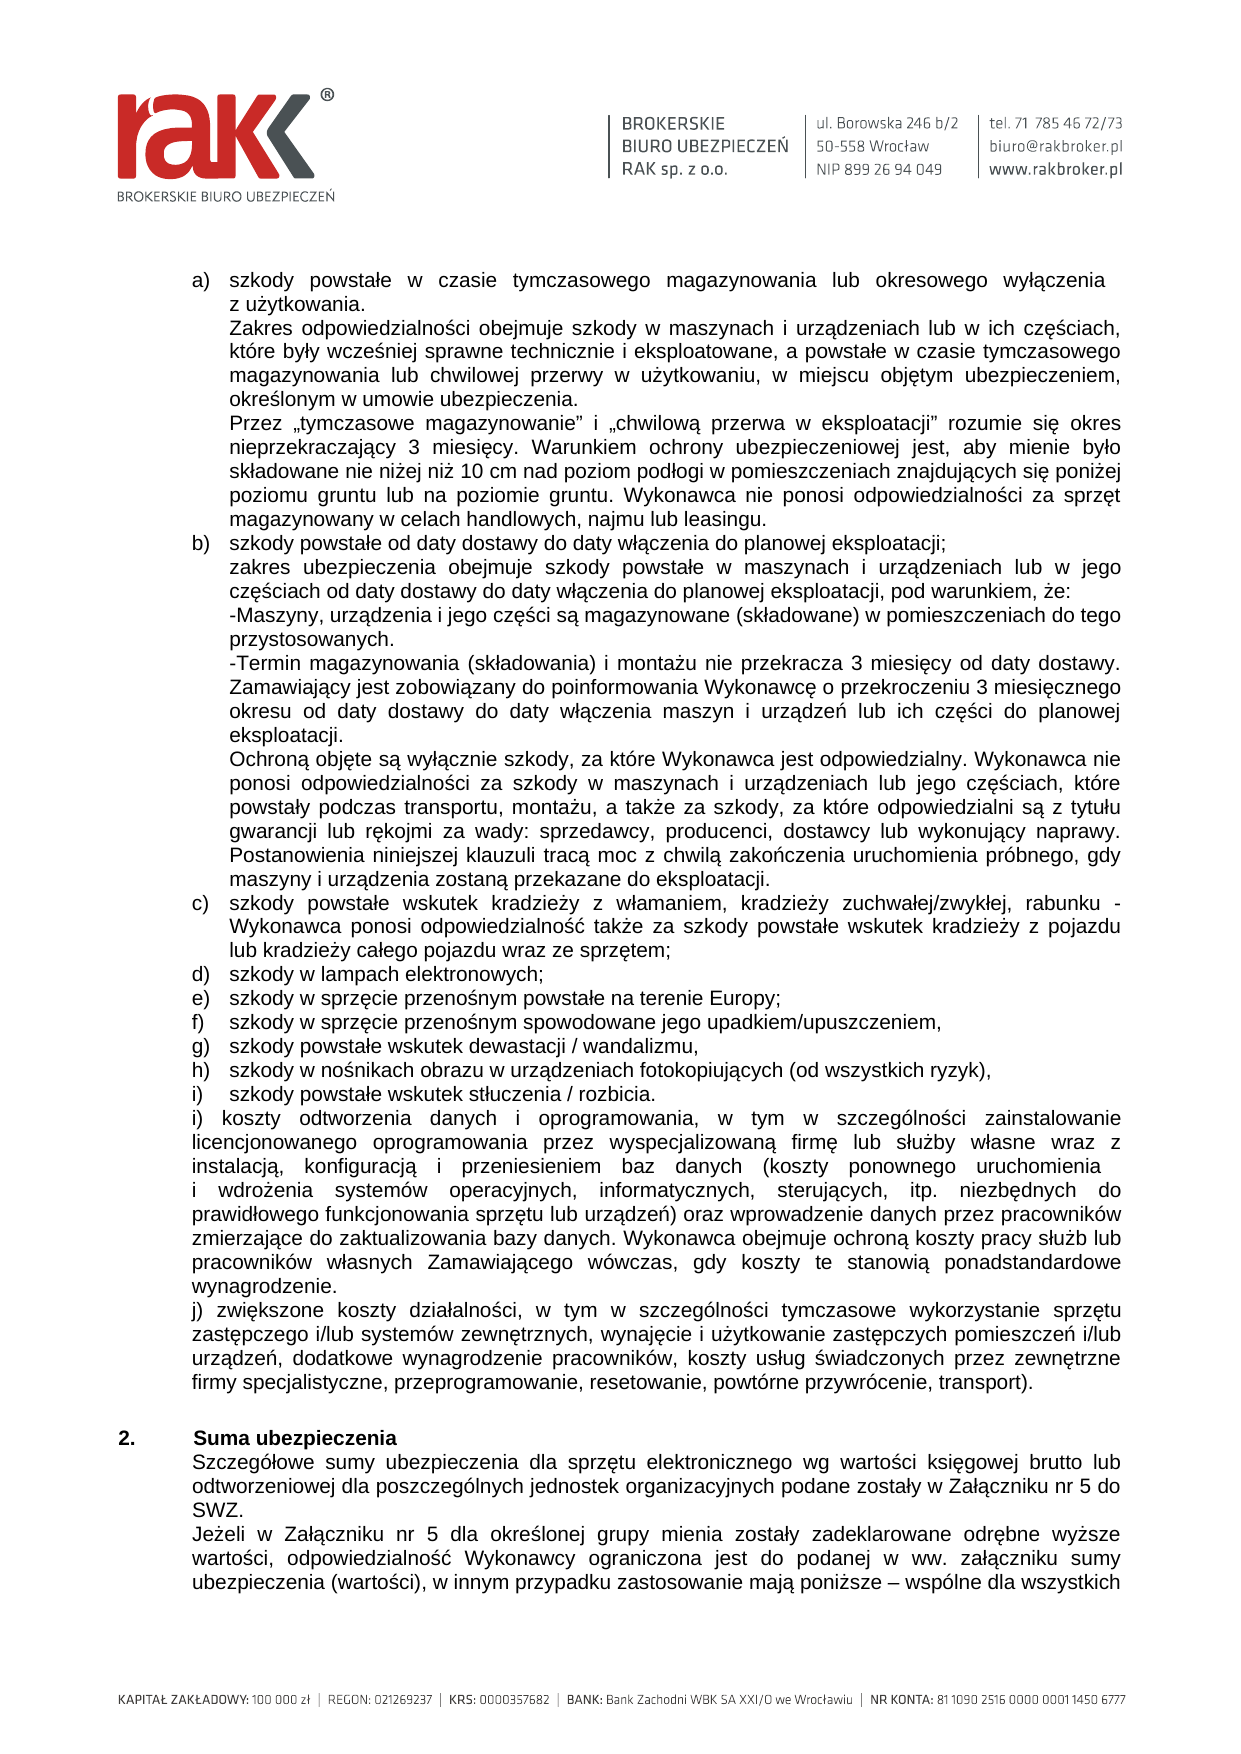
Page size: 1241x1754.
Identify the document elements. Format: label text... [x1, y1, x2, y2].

text -Termin magazynowania (składowania) i montażu nie przekracza 3 miesięcy od daty dostawy. Zamawiający jest zobowiązany do poinformowania Wykonawcę o przekroczeniu 3 miesięcznego okresu od daty dostawy do daty włączenia maszyn i urządzeń lub ich części do planowej eksploatacji. [229, 651, 1122, 747]
text j) zwiększone koszty działalności, w tym w szczególności tymczasowe wykorzystanie sprzętu zastępczego i/lub systemów zewnętrznych, wynajęcie i użytkowanie zastępczych pomieszczeń i/lub urządzeń, dodatkowe wynagrodzenie pracowników, koszty usług świadczonych przez zewnętrzne firmy specjalistyczne, przeprogramowanie, resetowanie, powtórne przywrócenie, transport). [192, 1298, 1122, 1393]
text zakres ubezpieczenia obejmuje szkody powstałe w maszynach i urządzeniach lub w jego częściach od daty dostawy do daty włączenia do planowej eksploatacji, pod warunkiem, że: [229, 555, 1122, 603]
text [192, 1522, 1122, 1593]
text Przez „tymczasowe magazynowanie” i „chwilową przerwa w eksploatacji” rozumie się okres nieprzekraczający 3 miesięcy. Warunkiem ochrony ubezpieczeniowej jest, aby mienie było składowane nie niżej niż 10 cm nad poziom podłogi w pomieszczeniach znajdujących się poniżej poziomu gruntu lub na poziomie gruntu. Wykonawca nie ponosi odpowiedzialności za sprzęt magazynowany w celach handlowych, najmu lub leasingu. [229, 411, 1122, 531]
list szkody powstałe w czasie tymczasowego magazynowania lub okresowego wyłączenia z użytkowania. [192, 267, 1122, 315]
list szkody powstałe wskutek kradzieży z włamaniem, kradzieży zuchwałej/zwykłej, rabunku - Wykonawca ponosi odpowiedzialność także za szkody powstałe wskutek kradzieży z pojazdu lub kradzieży całego pojazdu wraz ze sprzętem; [192, 890, 1122, 962]
text Ochroną objęte są wyłącznie szkody, za które Wykonawca jest odpowiedzialny. Wykonawca nie ponosi odpowiedzialności za szkody w maszynach i urządzeniach lub jego częściach, które powstały podczas transportu, montażu, a także za szkody, za które odpowiedzialni są z tytułu gwarancji lub rękojmi za wady: sprzedawcy, producenci, dostawcy lub wykonujący naprawy. Postanowienia niniejszej klauzuli tracą moc z chwilą zakończenia uruchomienia próbnego, gdy maszyny i urządzenia zostaną przekazane do eksploatacji. [229, 747, 1122, 890]
list szkody w sprzęcie przenośnym spowodowane jego upadkiem/upuszczeniem, [192, 1010, 1122, 1034]
text -Maszyny, urządzenia i jego części są magazynowane (składowane) w pomieszczeniach do tego przystosowanych. [229, 603, 1122, 651]
list szkody powstałe od daty dostawy do daty włączenia do planowej eksploatacji; [192, 531, 1122, 555]
list szkody powstałe wskutek stłuczenia / rozbicia. [192, 1082, 1122, 1106]
text Zakres odpowiedzialności obejmuje szkody w maszynach i urządzeniach lub w ich częściach, które były wcześniej sprawne technicznie i eksploatowane, a powstałe w czasie tymczasowego magazynowania lub chwilowej przerwy w użytkowaniu, w miejscu objętym ubezpieczeniem, określonym w umowie ubezpieczenia. [229, 315, 1122, 411]
list szkody w lampach elektronowych; [192, 962, 1122, 986]
text Szczegółowe sumy ubezpieczenia dla sprzętu elektronicznego wg wartości księgowej brutto lub odtworzeniowej dla poszczególnych jednostek organizacyjnych podane zostały w Załączniku nr 5 do SWZ. [192, 1450, 1122, 1522]
list Suma ubezpieczenia [118, 1426, 1122, 1450]
list szkody w nośnikach obrazu w urządzeniach fotokopiujących (od wszystkich ryzyk), [192, 1058, 1122, 1082]
list szkody powstałe wskutek dewastacji / wandalizmu, [192, 1034, 1122, 1058]
text i) koszty odtworzenia danych i oprogramowania, w tym w szczególności zainstalowanie licencjonowanego oprogramowania przez wyspecjalizowaną firmę lub służby własne wraz z instalacją, konfiguracją i przeniesieniem baz danych (koszty ponownego uruchomienia i wdrożenia systemów operacyjnych, informatycznych, sterujących, itp. niezbędnych do prawidłowego funkcjonowania sprzętu lub urządzeń) oraz wprowadzenie danych przez pracowników zmierzające do zaktualizowania bazy danych. Wykonawca obejmuje ochroną koszty pracy służb lub pracowników własnych Zamawiającego wówczas, gdy koszty te stanowią ponadstandardowe wynagrodzenie. [192, 1106, 1122, 1298]
list szkody w sprzęcie przenośnym powstałe na terenie Europy; [192, 986, 1122, 1010]
